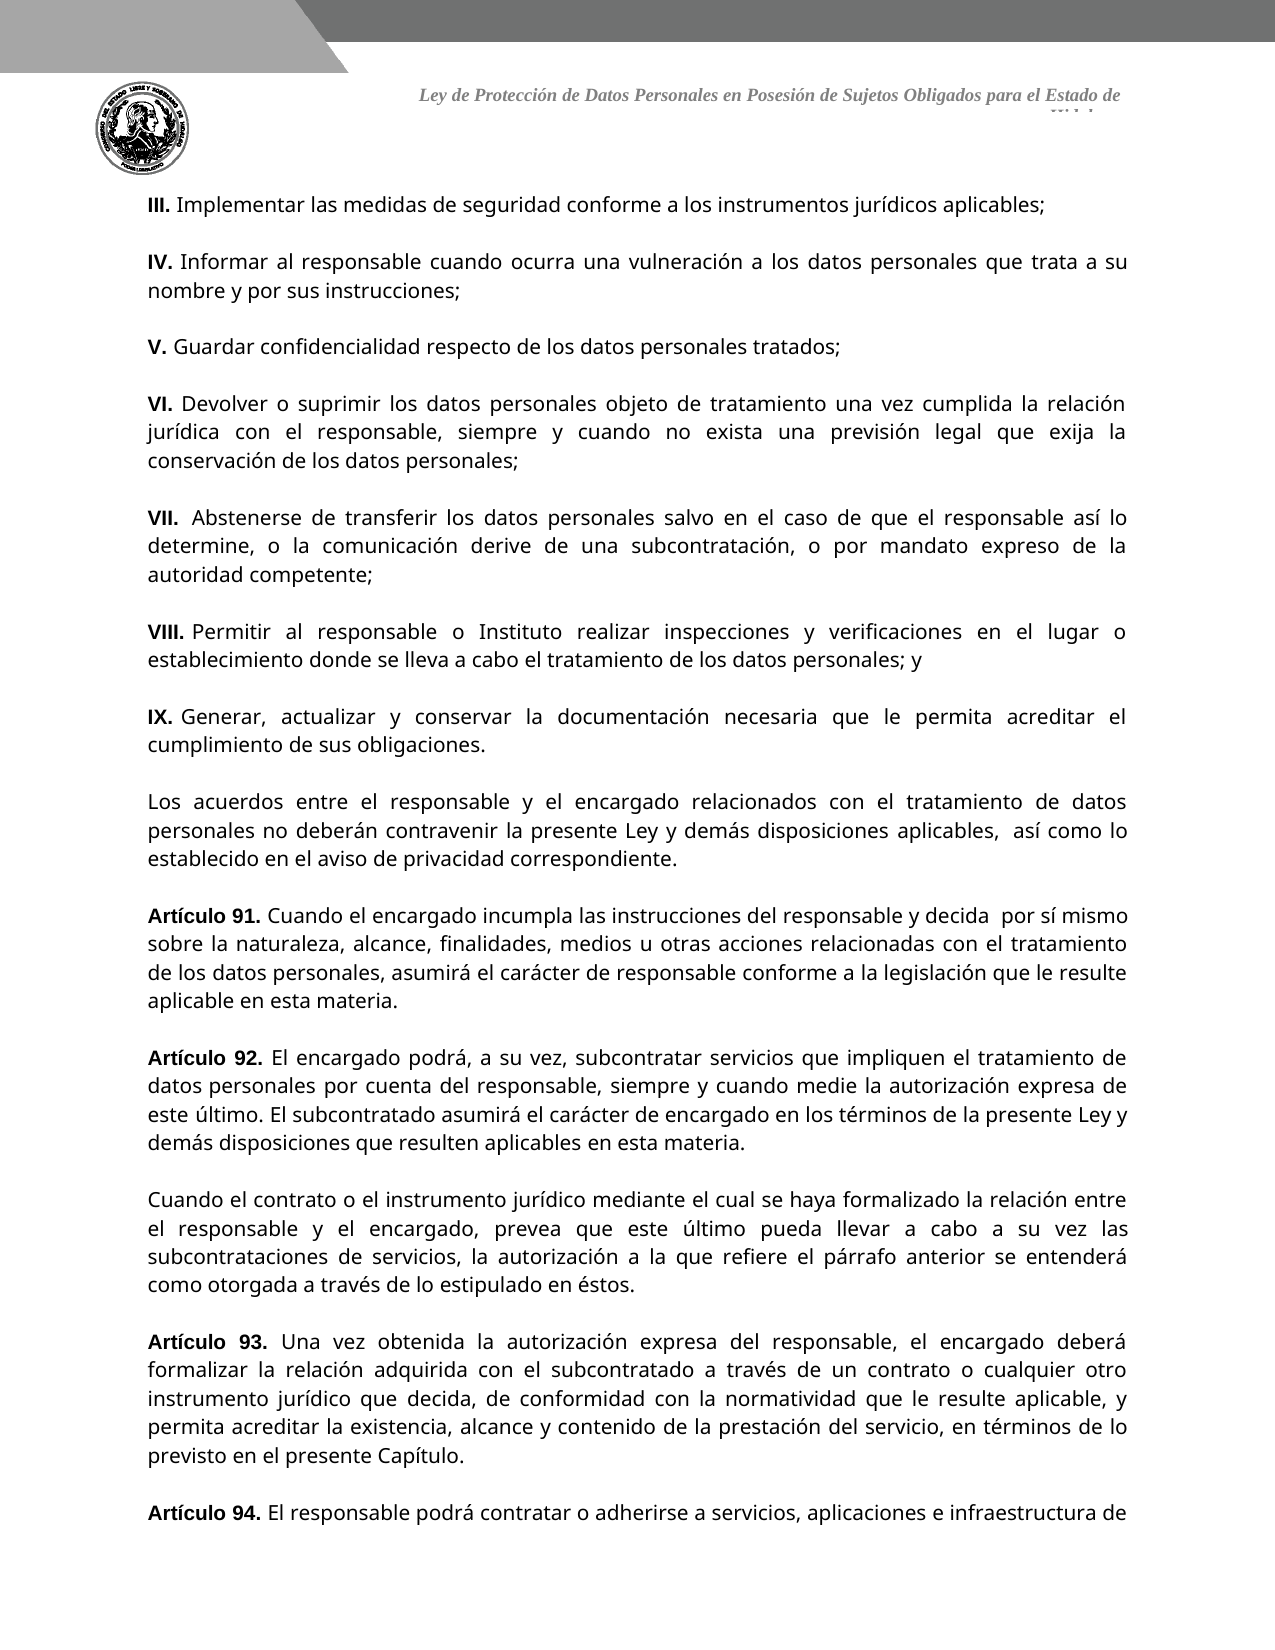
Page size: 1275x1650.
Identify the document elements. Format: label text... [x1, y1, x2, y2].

list Informar al responsable cuando ocurra una vulneración a los datos personales que trata a su nombre y por sus instrucciones; [147, 247, 1128, 304]
list Guardar confidencialidad respecto de los datos personales tratados; [147, 332, 1139, 361]
text Artículo 91. Cuando el encargado incumpla las instrucciones del responsable y decida por sí mismo sobre la naturaleza, alcance, finalidades, medios u otras acciones relacionadas con el tratamiento de los datos personales, asumirá el carácter de responsable conforme a la legislación que le resulte aplicable en esta materia. [147, 901, 1128, 1015]
text Artículo 93. Una vez obtenida la autorización expresa del responsable, el encargado deberá formalizar la relación adquirida con el subcontratado a través de un contrato o cualquier otro instrumento jurídico que decida, de conformidad con la normatividad que le resulte aplicable, y permita acreditar la existencia, alcance y contenido de la prestación del servicio, en términos de lo previsto en el presente Capítulo. [147, 1327, 1128, 1469]
list Implementar las medidas de seguridad conforme a los instrumentos jurídicos aplicables; [147, 190, 1139, 219]
text Artículo 92. El encargado podrá, a su vez, subcontratar servicios que impliquen el tratamiento de datos personales por cuenta del responsable, siempre y cuando medie la autorización expresa de este último. El subcontratado asumirá el carácter de encargado en los términos de la presente Ley y demás disposiciones que resulten aplicables en esta materia. [147, 1043, 1128, 1157]
picture [0, 0, 1275, 175]
text Los acuerdos entre el responsable y el encargado relacionados con el tratamiento de datos personales no deberán contravenir la presente Ley y demás disposiciones aplicables, así como lo establecido en el aviso de privacidad correspondiente. [147, 787, 1128, 873]
text Cuando el contrato o el instrumento jurídico mediante el cual se haya formalizado la relación entre el responsable y el encargado, prevea que este último pueda llevar a cabo a su vez las subcontrataciones de servicios, la autorización a la que refiere el párrafo anterior se entenderá como otorgada a través de lo estipulado en éstos. [147, 1185, 1128, 1299]
list Devolver o suprimir los datos personales objeto de tratamiento una vez cumplida la relación jurídica con el responsable, siempre y cuando no exista una previsión legal que exija la conservación de los datos personales; [147, 389, 1127, 474]
list Abstenerse de transferir los datos personales salvo en el caso de que el responsable así lo determine, o la comunicación derive de una subcontratación, o por mandato expreso de la autoridad competente; [147, 503, 1128, 588]
list Generar, actualizar y conservar la documentación necesaria que le permita acreditar el cumplimiento de sus obligaciones. [147, 702, 1128, 759]
list Permitir al responsable o Instituto realizar inspecciones y verificaciones en el lugar o establecimiento donde se lleva a cabo el tratamiento de los datos personales; y [147, 617, 1128, 673]
